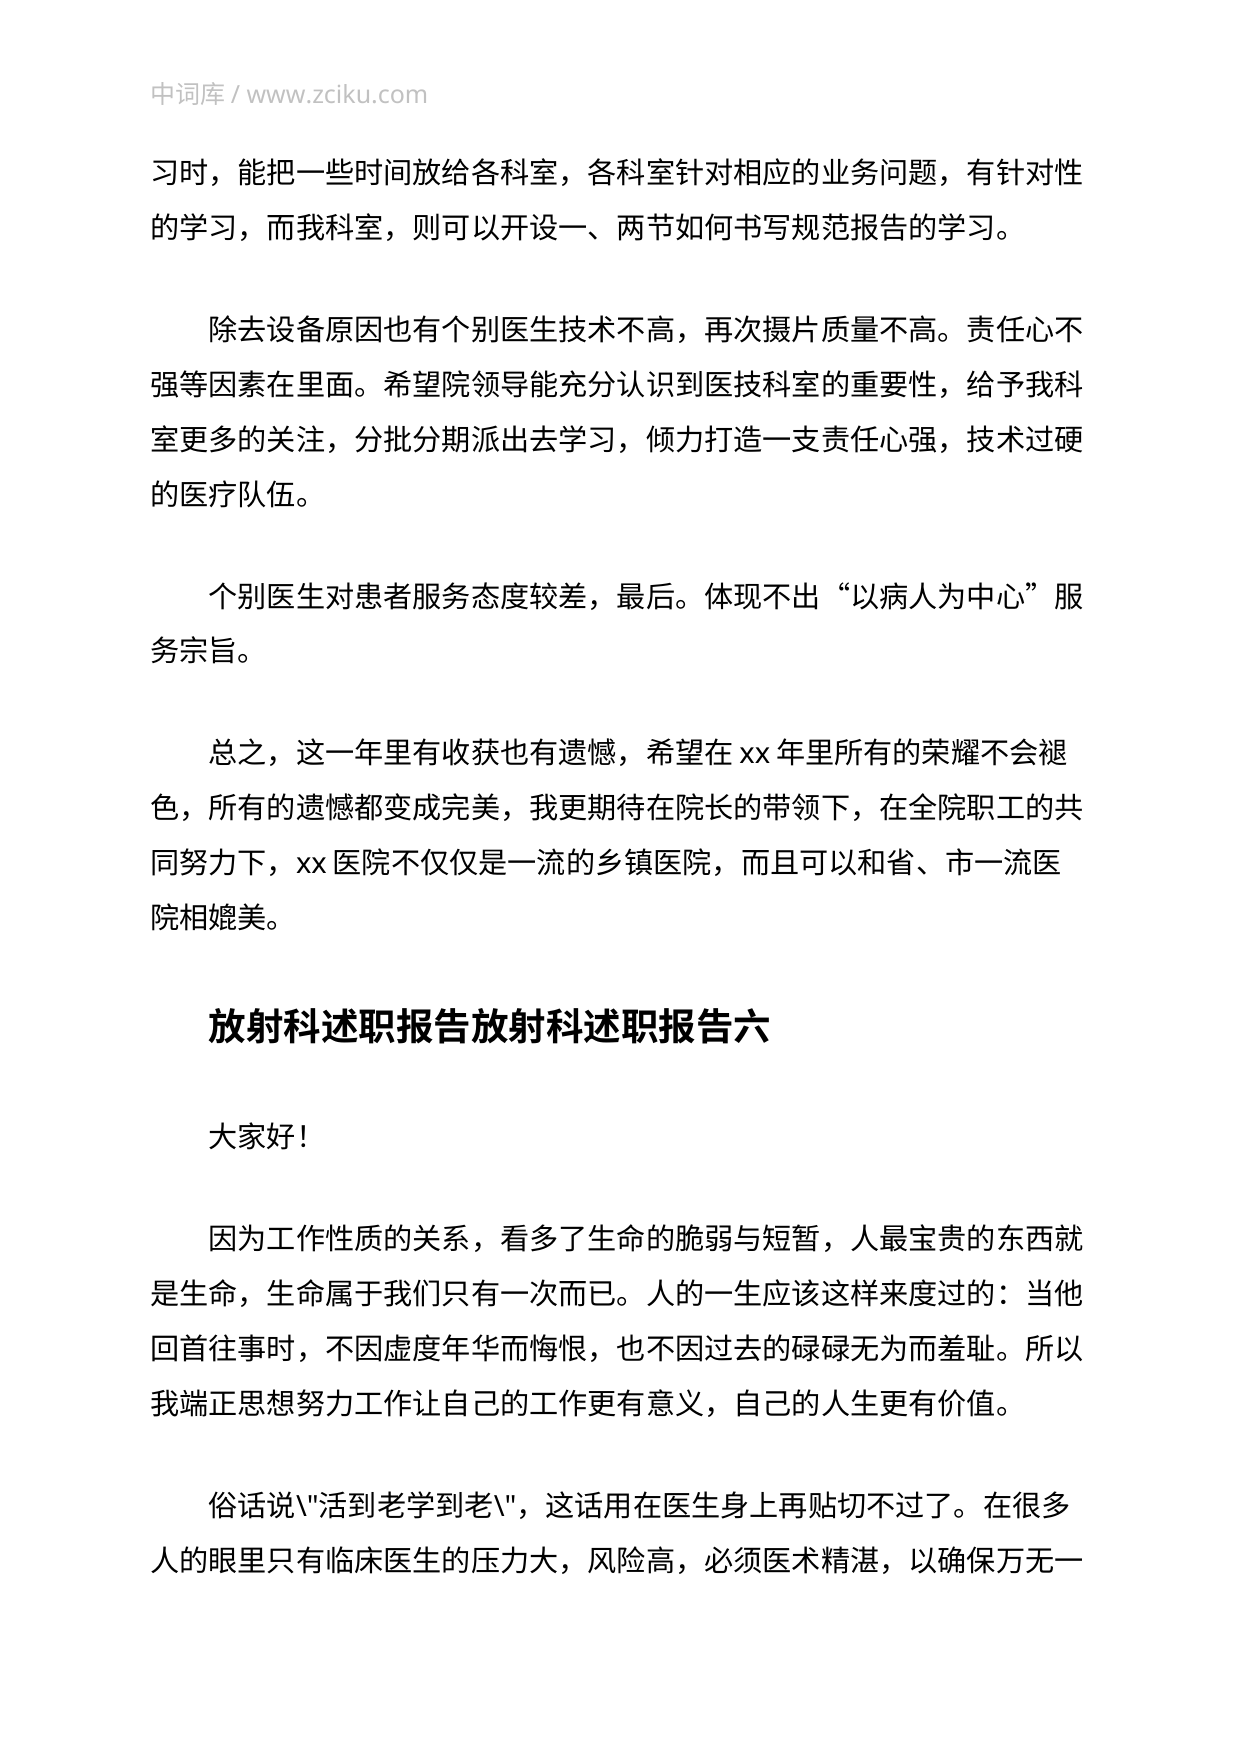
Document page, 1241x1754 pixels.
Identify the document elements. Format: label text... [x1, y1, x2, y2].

text 个别医生对患者服务态度较差，最后。体现不出“以病人为中心”服务宗旨。 [150, 573, 1090, 670]
text 总之，这一年里有收获也有遗憾，希望在xx年里所有的荣耀不会褪色，所有的遗憾都变成完美，我更期待在院长的带领下，在全院职工的共同努力下，xx医院不仅仅是一流的乡镇医院，而且可以和省、市一流医院相媲美。 [150, 730, 1090, 937]
text 大家好！ [150, 1114, 1090, 1156]
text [150, 1482, 1090, 1579]
text 因为工作性质的关系，看多了生命的脆弱与短暂，人最宝贵的东西就是生命，生命属于我们只有一次而已。人的一生应该这样来度过的：当他回首往事时，不因虚度年华而悔恨，也不因过去的碌碌无为而羞耻。所以我端正思想努力工作让自己的工作更有意义，自己的人生更有价值。 [150, 1216, 1090, 1423]
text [150, 150, 1090, 247]
text 除去设备原因也有个别医生技术不高，再次摄片质量不高。责任心不强等因素在里面。希望院领导能充分认识到医技科室的重要性，给予我科室更多的关注，分批分期派出去学习，倾力打造一支责任心强，技术过硬的医疗队伍。 [150, 307, 1090, 514]
text 放射科述职报告放射科述职报告六 [150, 996, 1090, 1051]
